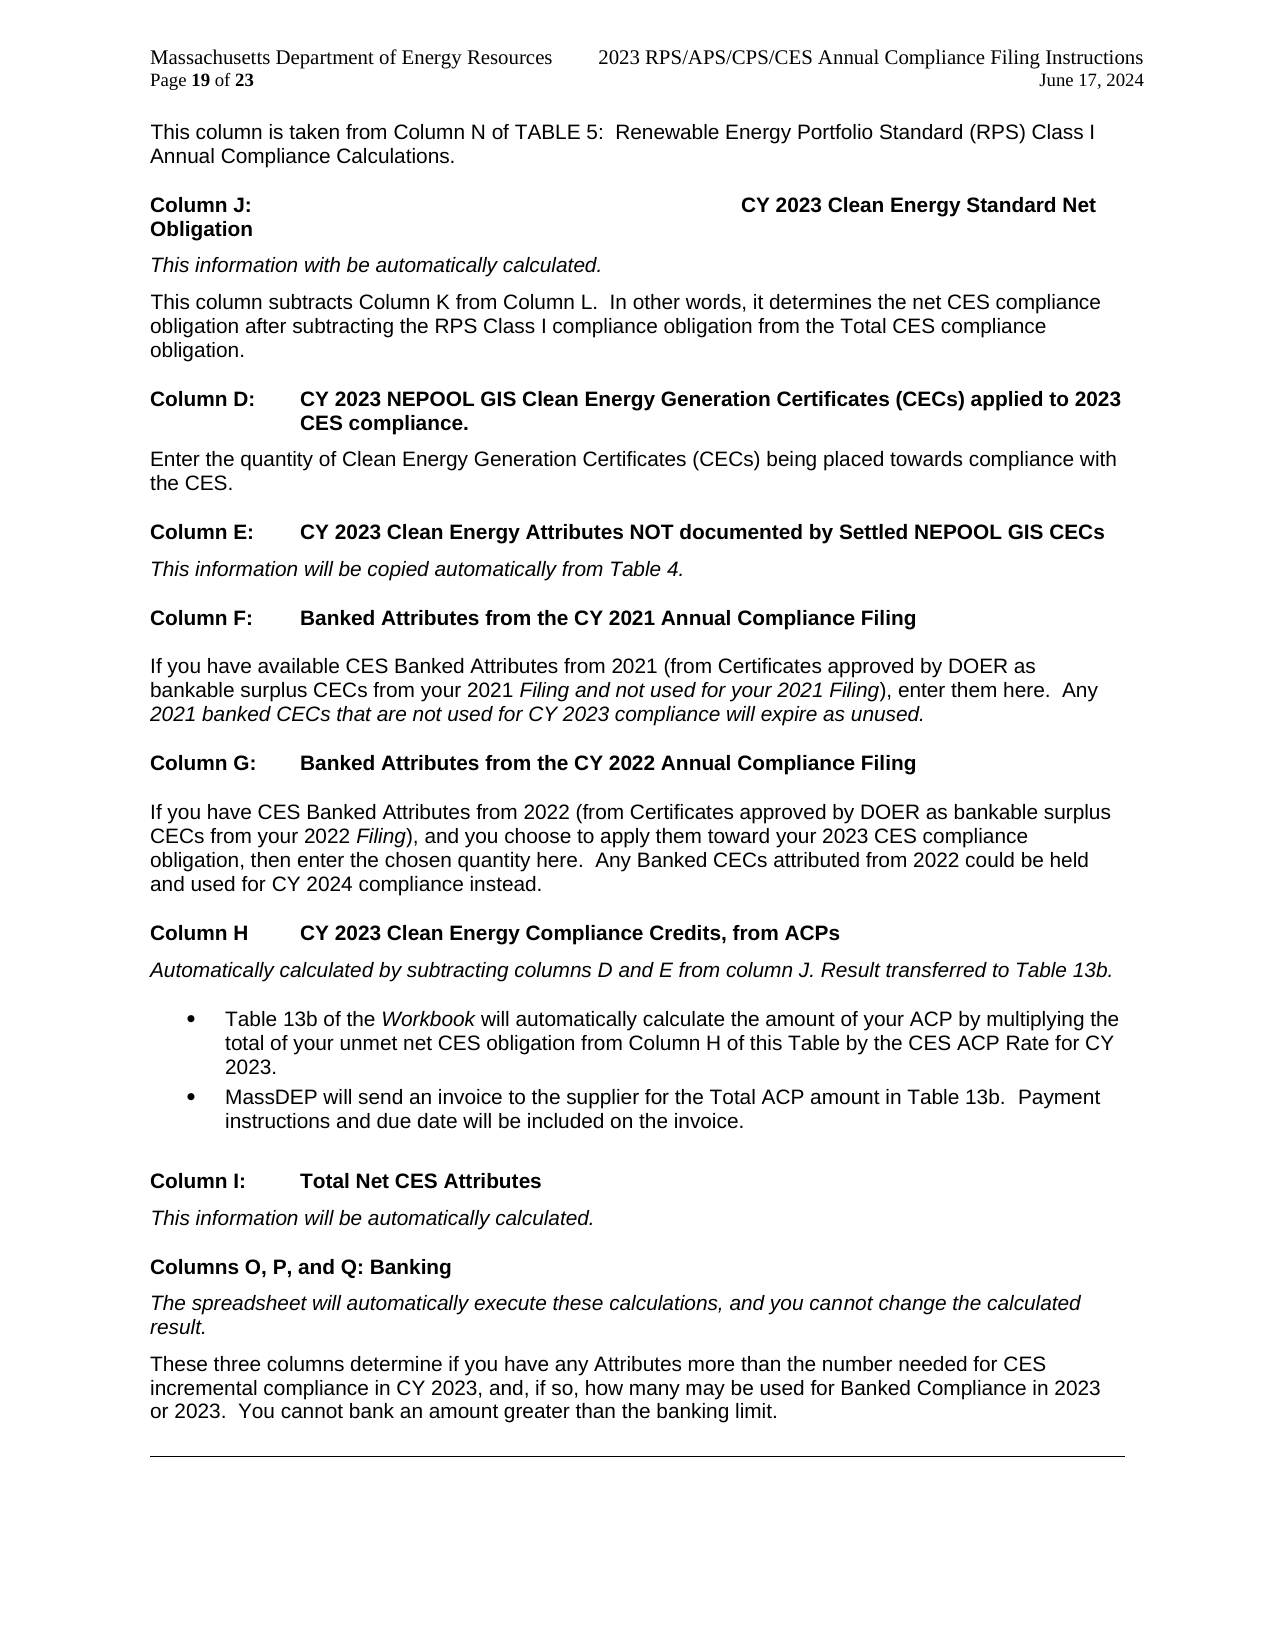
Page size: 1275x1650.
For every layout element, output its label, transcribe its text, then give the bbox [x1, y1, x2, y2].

text Column I: Total Net CES Attributes [150, 1169, 1125, 1193]
list MassDEP will send an invoice to the supplier for the Total ACP amount in Table 13b. Payment instructions and due date will be included on the invoice. [187, 1085, 1125, 1133]
text Columns O, P, and Q: Banking [150, 1254, 1125, 1278]
text This information with be automatically calculated. [150, 253, 1125, 277]
text Column D: CY 2023 NEPOOL GIS Clean Energy Generation Certificates (CECs) applied to 2023 CES compliance. [150, 387, 1125, 434]
text Column H CY 2023 Clean Energy Compliance Credits, from ACPs [150, 921, 1125, 945]
text This information will be automatically calculated. [150, 1206, 1125, 1229]
text Column E: CY 2023 Clean Energy Attributes NOT documented by Settled NEPOOL GIS CECs [150, 520, 1125, 544]
list The spreadsheet will automatically execute these calculations, and you cannot change the calculated result. [150, 1291, 1125, 1339]
text Column J: CY 2023 Clean Energy Standard Net Obligation [150, 193, 1125, 241]
list These three columns determine if you have any Attributes more than the number needed for CES incremental compliance in CY 2023, and, if so, how many may be used for Banked Compliance in 2023 or 2023. You cannot bank an amount greater than the banking limit. [150, 1351, 1125, 1423]
text This column is taken from Column N of TABLE 5: Renewable Energy Portfolio Standard (RPS) Class I Annual Compliance Calculations. [150, 120, 1125, 168]
text If you have CES Banked Attributes from 2022 (from Certificates approved by DOER as bankable surplus CECs from your 2022 Filing), and you choose to apply them toward your 2023 CES compliance obligation, then enter the chosen quantity here. Any Banked CECs attributed from 2022 could be held and used for CY 2024 compliance instead. [150, 800, 1125, 896]
text Column G: Banked Attributes from the CY 2022 Annual Compliance Filing [150, 751, 1125, 775]
text This column subtracts Column K from Column L. In other words, it determines the net CES compliance obligation after subtracting the RPS Class I compliance obligation from the Total CES compliance obligation. [150, 290, 1125, 362]
text Column F: Banked Attributes from the CY 2021 Annual Compliance Filing [150, 605, 1125, 629]
text If you have available CES Banked Attributes from 2021 (from Certificates approved by DOER as bankable surplus CECs from your 2021 Filing and not used for your 2021 Filing), enter them here. Any 2021 banked CECs that are not used for CY 2023 compliance will expire as unused. [150, 654, 1125, 726]
text This information will be copied automatically from Table 4. [150, 556, 1125, 580]
list Table 13b of the Workbook will automatically calculate the amount of your ACP by multiplying the total of your unmet net CES obligation from Column H of this Table by the CES ACP Rate for CY 2023. [187, 1006, 1125, 1078]
text Enter the quantity of Clean Energy Generation Certificates (CECs) being placed towards compliance with the CES. [150, 447, 1125, 495]
text Automatically calculated by subtracting columns D and E from column J. Result transferred to Table 13b. [150, 957, 1125, 981]
